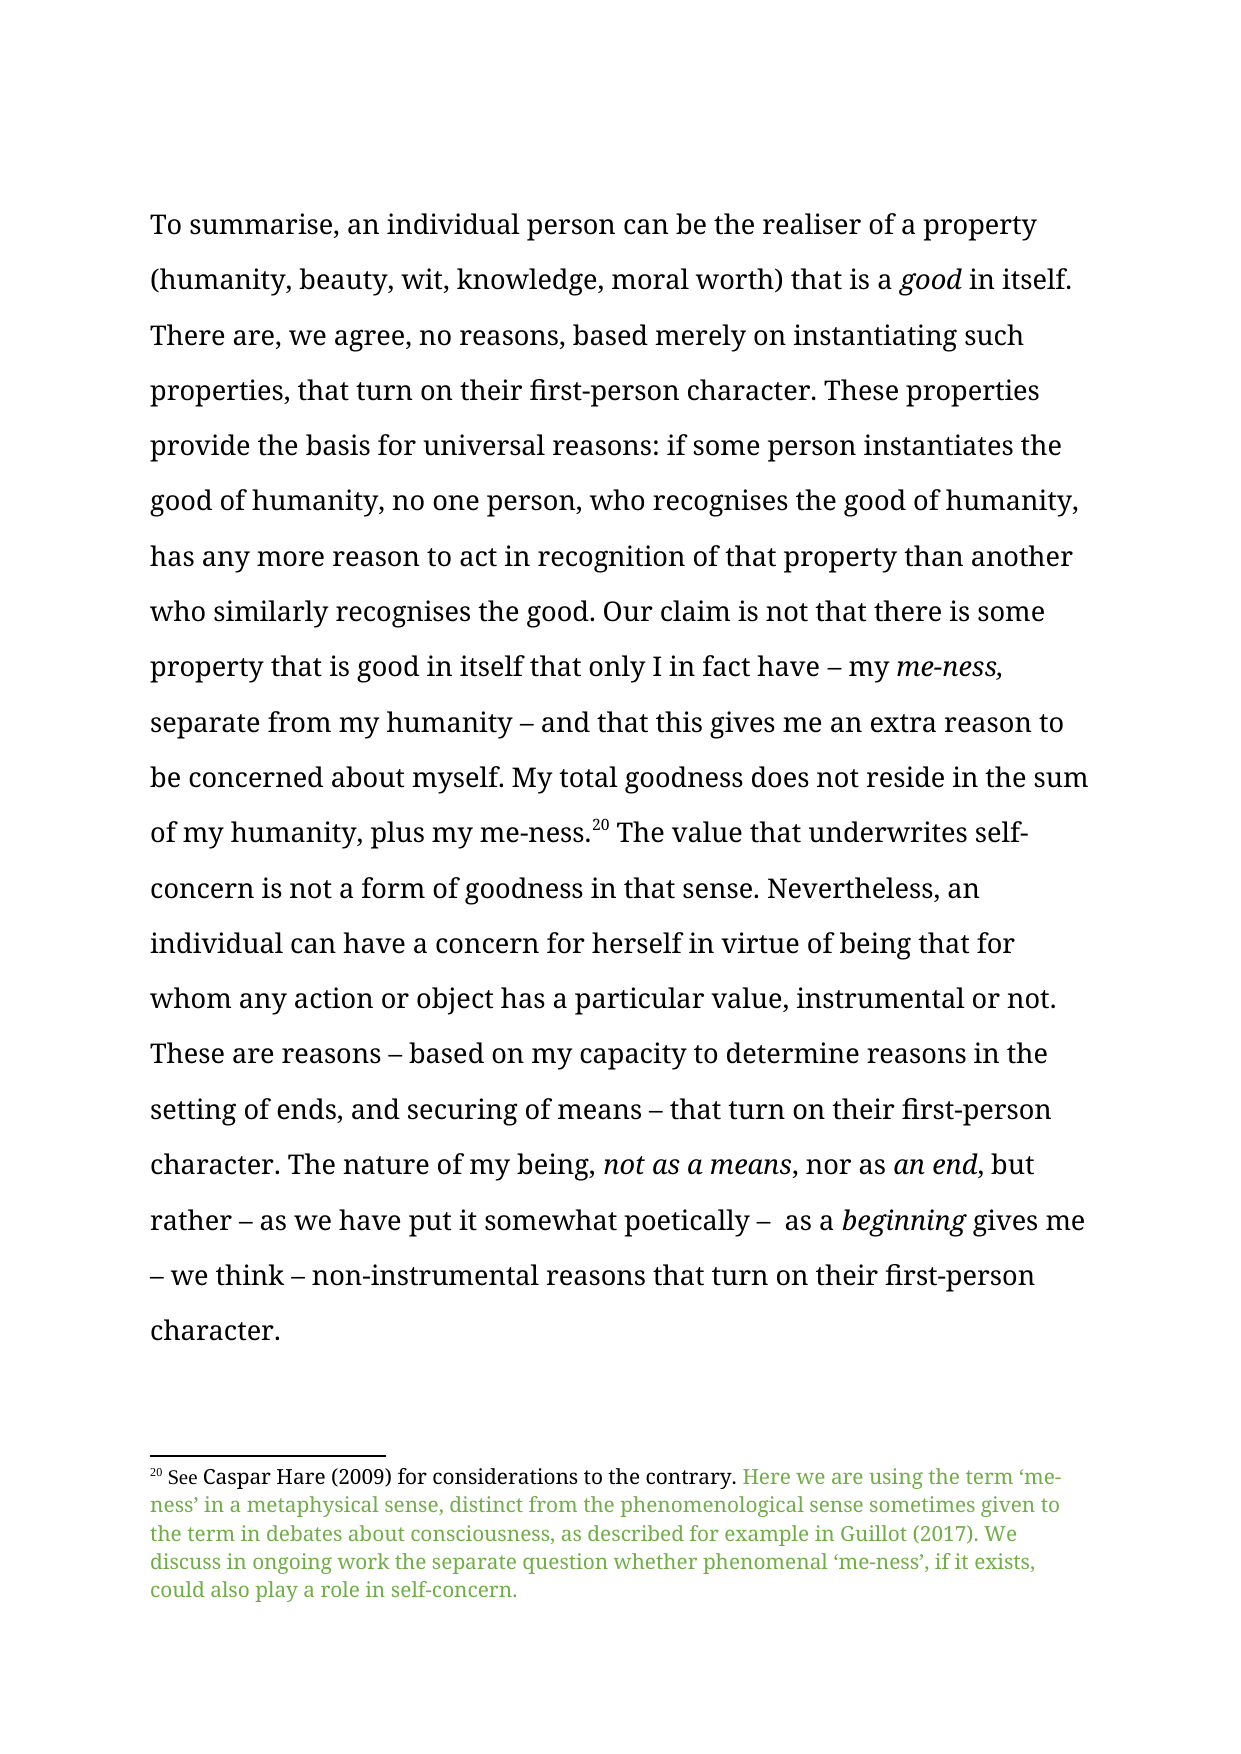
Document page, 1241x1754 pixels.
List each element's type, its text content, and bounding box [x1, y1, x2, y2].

text To summarise, an individual person can be the realiser of a property (humanity, beauty, wit, knowledge, moral worth) that is a good in itself. There are, we agree, no reasons, based merely on instantiating such properties, that turn on their first-person character. These properties provide the basis for universal reasons: if some person instantiates the good of humanity, no one person, who recognises the good of humanity, has any more reason to act in recognition of that property than another who similarly recognises the good. Our claim is not that there is some property that is good in itself that only I in fact have – my me-ness, separate from my humanity – and that this gives me an extra reason to be concerned about myself. My total goodness does not reside in the sum of my humanity, plus my me-ness. The value that underwrites self-concern is not a form of goodness in that sense. Nevertheless, an individual can have a concern for herself in virtue of being that for whom any action or object has a particular value, instrumental or not. These are reasons – based on my capacity to determine reasons in the setting of ends, and securing of means – that turn on their first-person character. The nature of my being, not as a means, nor as an end, but rather – as we have put it somewhat poetically – as a beginning gives me – we think – non-instrumental reasons that turn on their first-person character. [150, 205, 1090, 1348]
